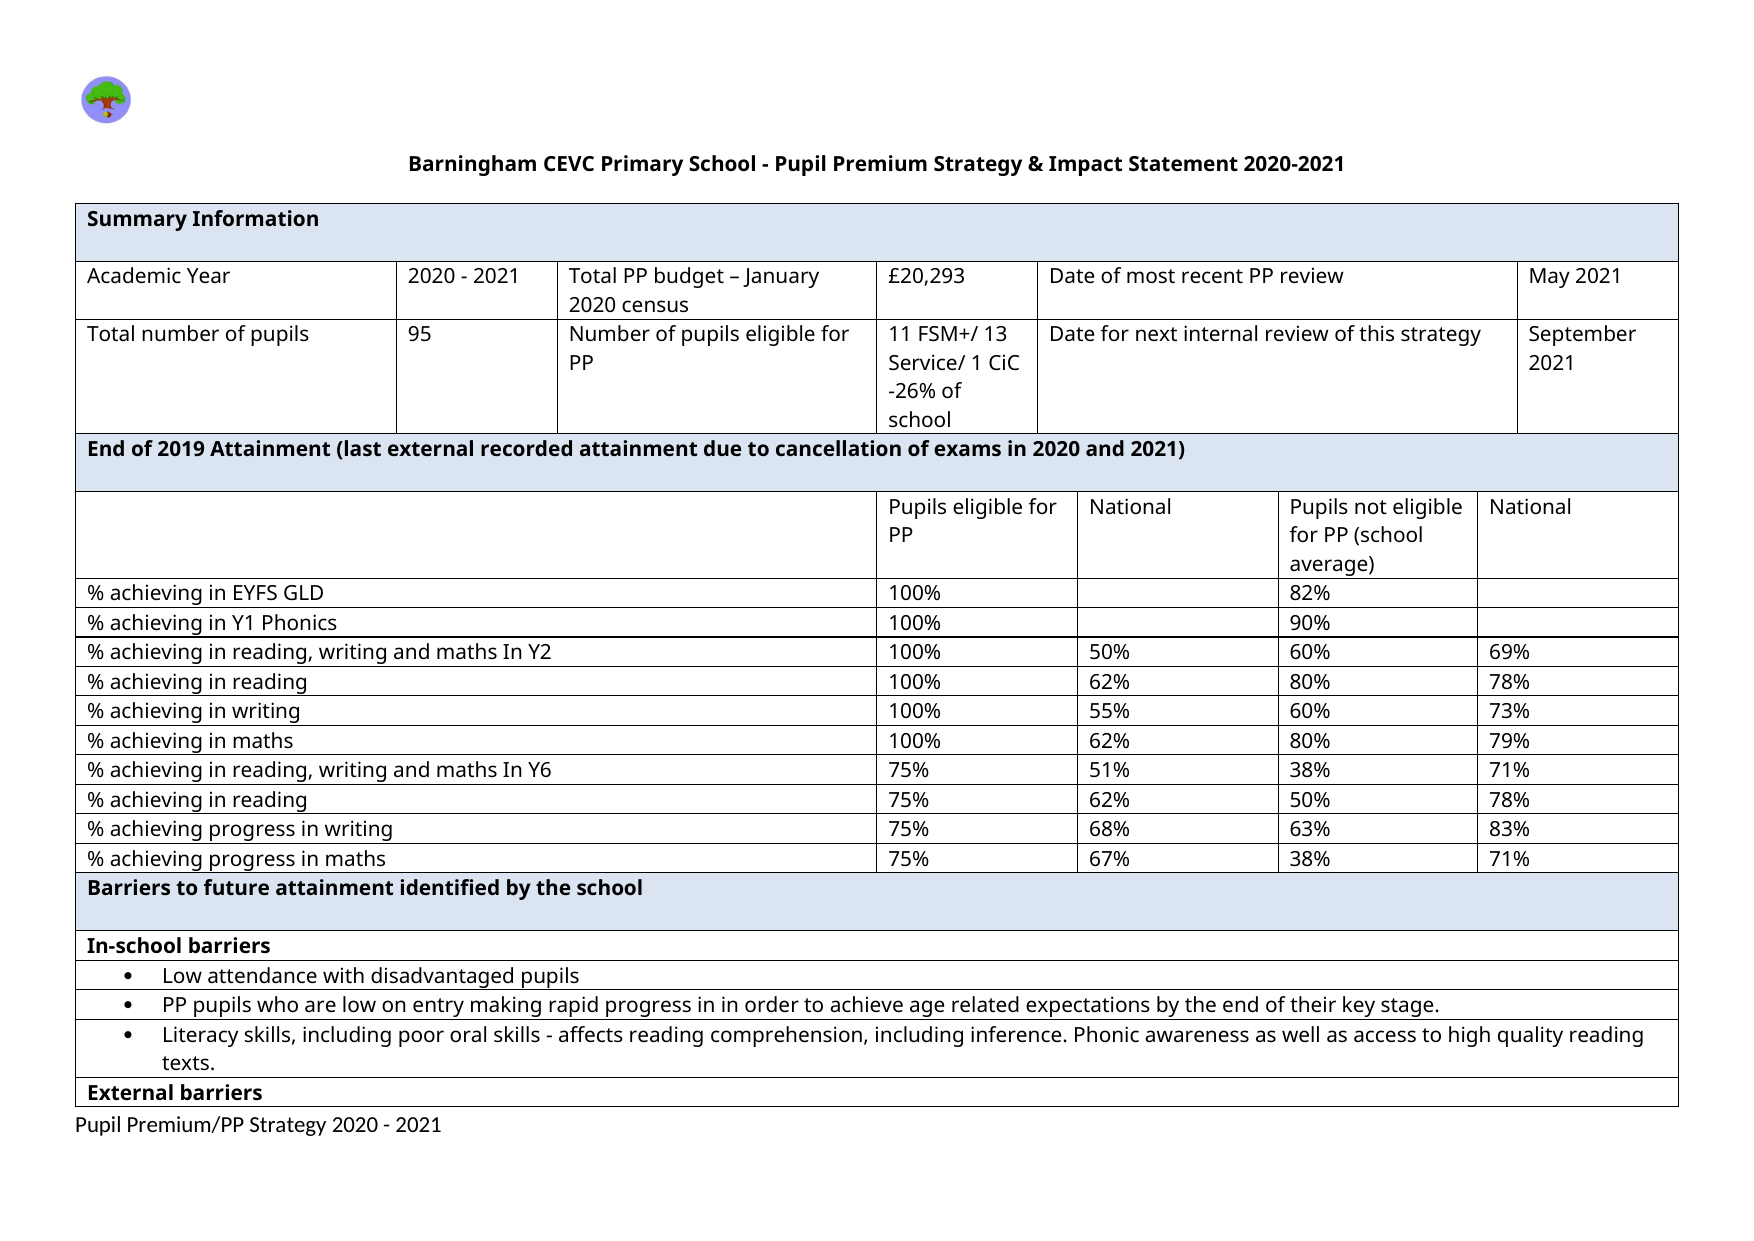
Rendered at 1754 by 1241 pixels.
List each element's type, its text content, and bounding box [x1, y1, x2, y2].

table_cell Pupils eligible for PP [877, 492, 1077, 577]
table_cell % achieving in writing [76, 696, 876, 725]
table_cell 50% [1078, 638, 1278, 666]
table_cell [1078, 579, 1278, 607]
table_cell 95 [397, 320, 557, 433]
table_cell End of 2019 Attainment (last external recorded attainment due to cancellation of exams in 2020 and 2021) [76, 434, 1678, 491]
table_cell 100% [877, 579, 1077, 607]
table_cell 2020 - 2021 [397, 262, 557, 318]
table_cell % achieving in reading, writing and maths In Y6 [76, 755, 876, 784]
table_cell % achieving in Y1 Phonics [76, 608, 876, 636]
table_cell 100% [877, 608, 1077, 636]
table_cell 60% [1279, 696, 1477, 725]
table_cell [1478, 579, 1678, 607]
table_cell [76, 492, 876, 577]
table_cell 67% [1078, 844, 1278, 872]
table_cell % achieving in EYFS GLD [76, 579, 876, 607]
table_cell External barriers [76, 1078, 1678, 1106]
table_cell 75% [877, 755, 1077, 784]
table_cell 80% [1279, 667, 1477, 695]
table_cell National [1478, 492, 1678, 577]
table_cell September 2021 [1518, 320, 1678, 433]
table_cell 71% [1478, 755, 1678, 784]
table_cell % achieving progress in maths [76, 844, 876, 872]
table_cell 38% [1279, 755, 1477, 784]
table_cell In-school barriers [76, 931, 1678, 960]
table_cell 68% [1078, 814, 1278, 843]
table_cell Barriers to future attainment identified by the school [76, 873, 1678, 930]
table_cell 38% [1279, 844, 1477, 872]
table_cell 73% [1478, 696, 1678, 725]
table_cell 80% [1279, 726, 1477, 754]
table_cell 100% [877, 667, 1077, 695]
table_cell % achieving in maths [76, 726, 876, 754]
table_cell 63% [1279, 814, 1477, 843]
table_cell [1478, 608, 1678, 636]
table_cell Total PP budget – January 2020 census [558, 262, 876, 318]
table_cell [1078, 608, 1278, 636]
table_cell 100% [877, 696, 1077, 725]
table_cell 62% [1078, 785, 1278, 813]
table_cell 51% [1078, 755, 1278, 784]
table_cell 90% [1279, 608, 1477, 636]
table_cell % achieving in reading, writing and maths In Y2 [76, 638, 876, 666]
table_cell Pupils not eligible for PP (school average) [1279, 492, 1477, 577]
table_cell 75% [877, 814, 1077, 843]
table_cell 50% [1279, 785, 1477, 813]
table_cell 78% [1478, 785, 1678, 813]
table_cell National [1078, 492, 1278, 577]
table_cell Date of most recent PP review [1038, 262, 1517, 318]
table_cell 82% [1279, 579, 1477, 607]
table_cell % achieving in reading [76, 667, 876, 695]
table_cell PP pupils who are low on entry making rapid progress in in order to achieve age related expectations by the end of their key stage. [76, 990, 1678, 1019]
table_cell 75% [877, 844, 1077, 872]
table_cell Number of pupils eligible for PP [558, 320, 876, 433]
table_cell Total number of pupils [76, 320, 396, 433]
table_cell 62% [1078, 726, 1278, 754]
table_cell % achieving progress in writing [76, 814, 876, 843]
table_cell 71% [1478, 844, 1678, 872]
table_cell 55% [1078, 696, 1278, 725]
table_cell 78% [1478, 667, 1678, 695]
table_header Summary Information [76, 204, 1678, 261]
table_cell Date for next internal review of this strategy [1038, 320, 1517, 433]
table_cell 100% [877, 638, 1077, 666]
table_cell Low attendance with disadvantaged pupils [76, 961, 1678, 989]
table_cell 69% [1478, 638, 1678, 666]
table_cell 11 FSM+/ 13 Service/ 1 CiC -26% of school [877, 320, 1037, 433]
table_cell Academic Year [76, 262, 396, 318]
table_cell Literacy skills, including poor oral skills - affects reading comprehension, including inference. Phonic awareness as well as access to high quality reading texts. [76, 1020, 1678, 1077]
table_cell 79% [1478, 726, 1678, 754]
table_cell 62% [1078, 667, 1278, 695]
table_cell £20,293 [877, 262, 1037, 318]
table_cell May 2021 [1518, 262, 1678, 318]
text Barningham CEVC Primary School - Pupil Premium Strategy & Impact Statement 2020-2021 [75, 149, 1679, 178]
picture [75, 75, 141, 125]
table_cell 60% [1279, 638, 1477, 666]
table_cell % achieving in reading [76, 785, 876, 813]
table_cell 75% [877, 785, 1077, 813]
table_cell 83% [1478, 814, 1678, 843]
table_cell 100% [877, 726, 1077, 754]
